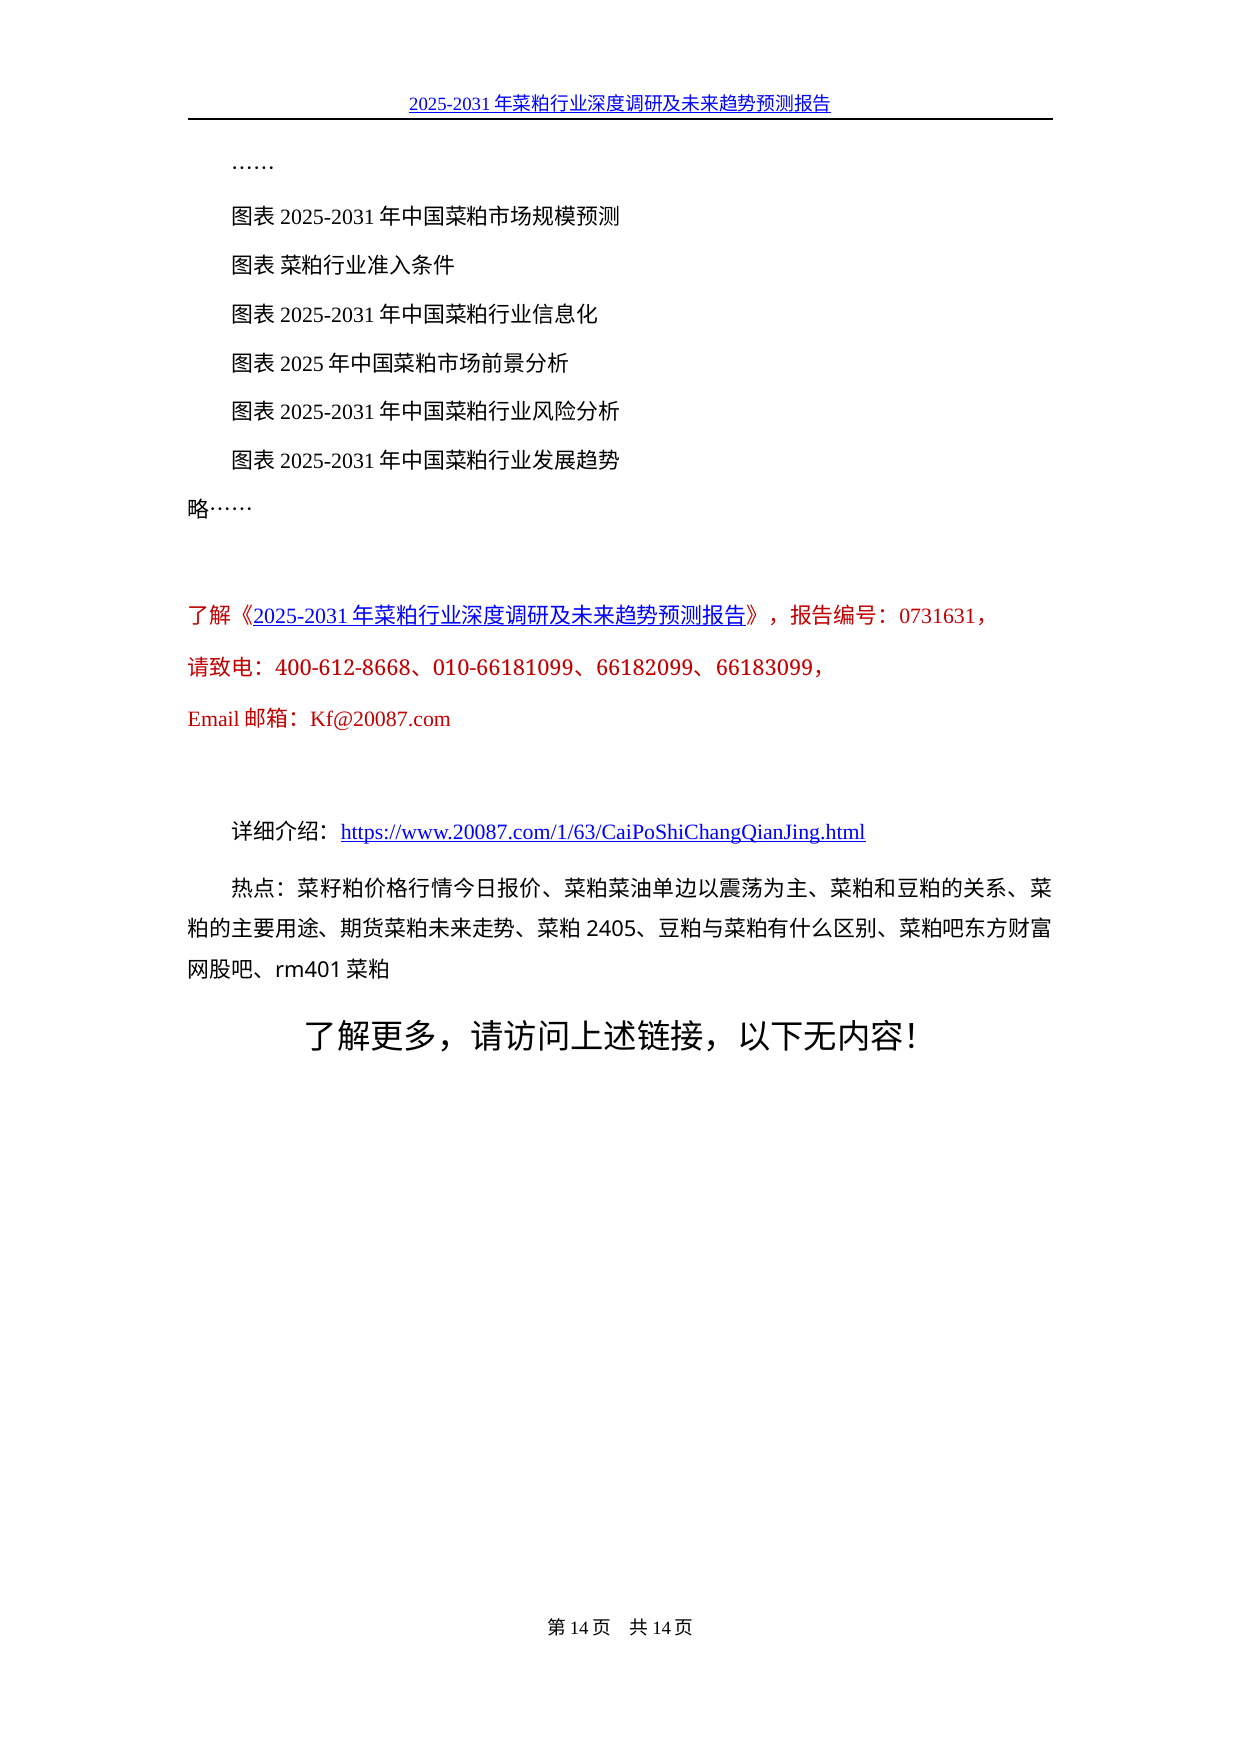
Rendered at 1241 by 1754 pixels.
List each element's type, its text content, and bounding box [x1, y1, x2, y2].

title 了解更多，请访问上述链接，以下无内容！ [187, 1002, 1053, 1067]
text 详细介绍：https://www.20087.com/1/63/CaiPoShiChangQianJing.html [187, 814, 1053, 846]
text 请致电：400-612-8668、010-66181099、66182099、66183099， [187, 649, 1053, 682]
text 了解《2025-2031年菜粕行业深度调研及未来趋势预测报告》，报告编号：0731631， [187, 598, 1053, 630]
text Email邮箱：Kf@20087.com [187, 701, 1053, 733]
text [187, 150, 1053, 524]
text 热点：菜籽粕价格行情今日报价、菜粕菜油单边以震荡为主、菜粕和豆粕的关系、菜粕的主要用途、期货菜粕未来走势、菜粕2405、豆粕与菜粕有什么区别、菜粕吧东方财富网股吧、rm401菜粕 [187, 871, 1053, 984]
